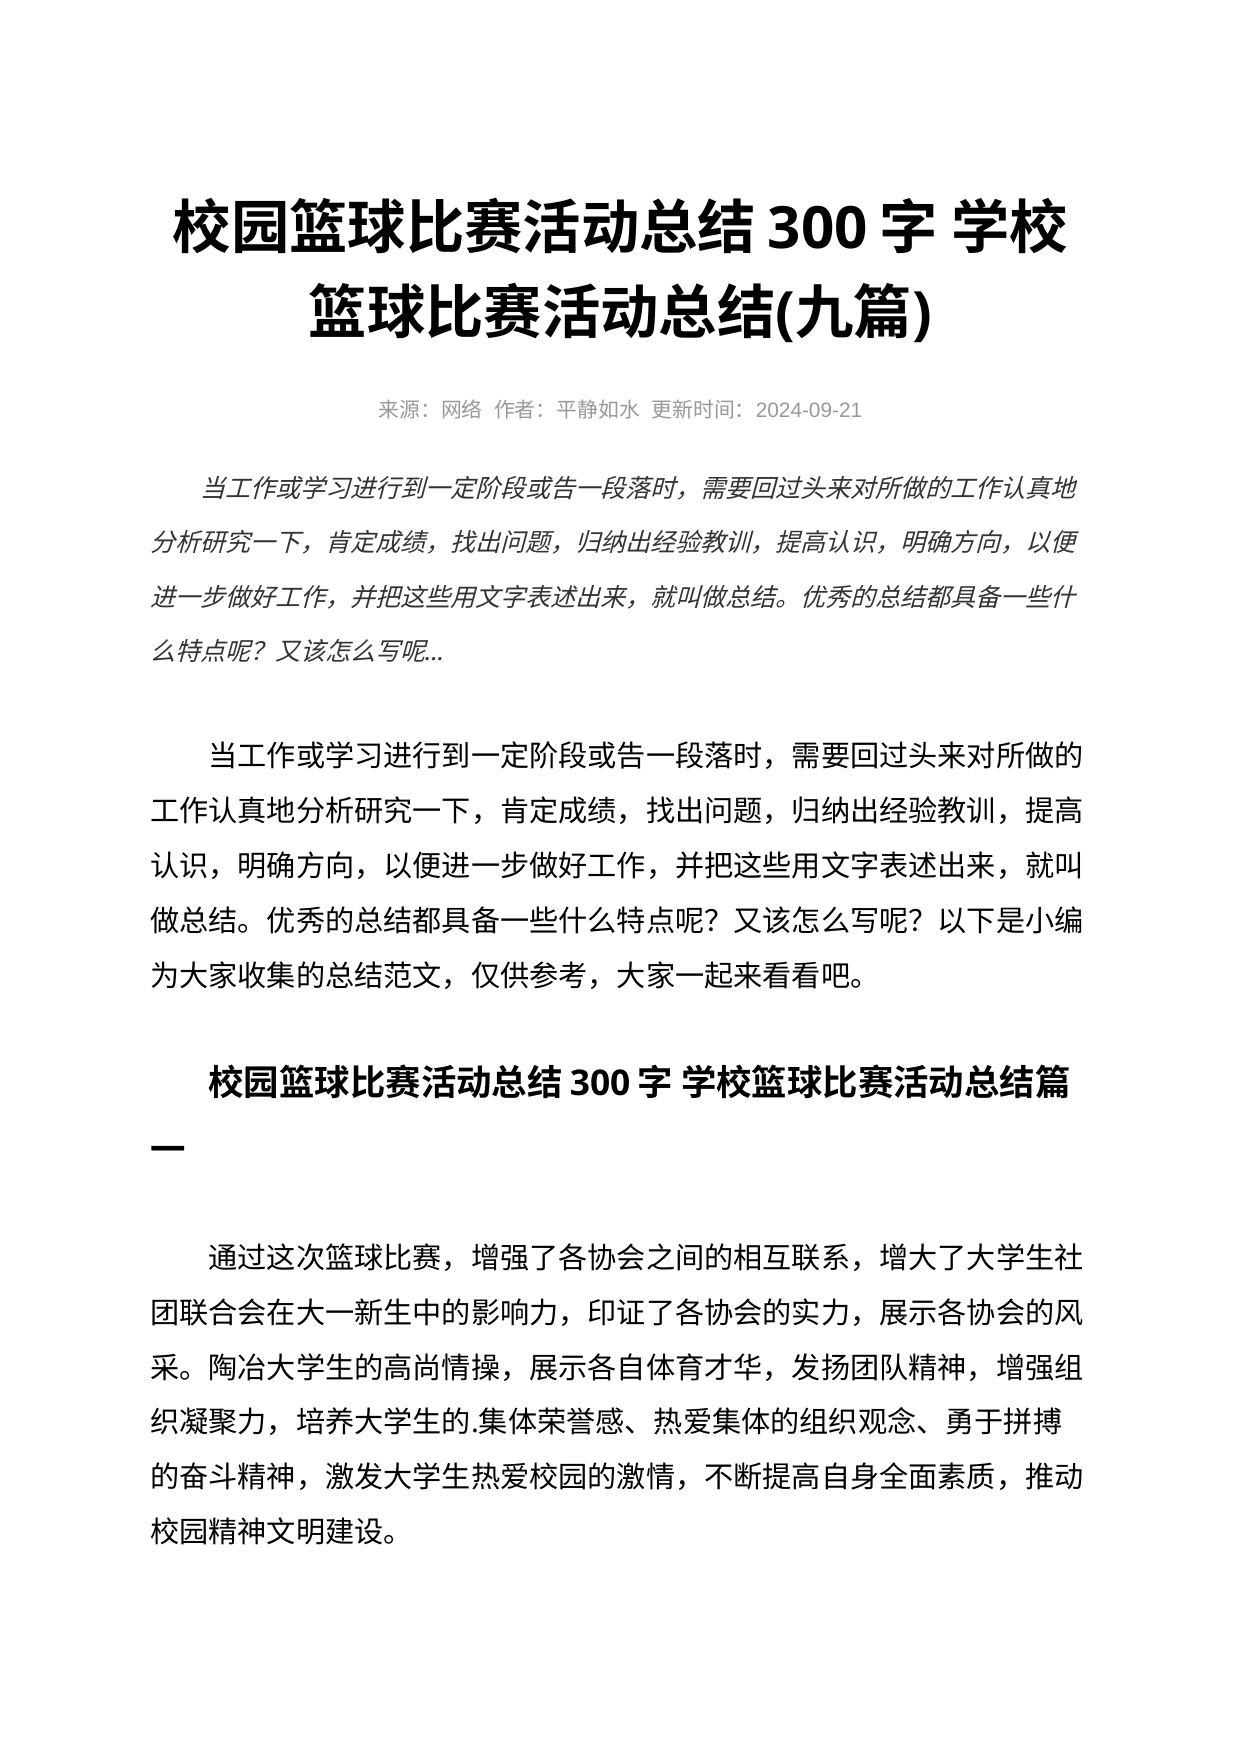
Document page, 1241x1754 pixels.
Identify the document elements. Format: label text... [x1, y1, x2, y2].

text 来源：网络 作者：平静如水 更新时间：2024-09-21 [150, 398, 1090, 422]
text 当工作或学习进行到一定阶段或告一段落时，需要回过头来对所做的工作认真地分析研究一下，肯定成绩，找出问题，归纳出经验教训，提高认识，明确方向，以便进一步做好工作，并把这些用文字表述出来，就叫做总结。优秀的总结都具备一些什么特点呢？又该怎么写呢... [150, 468, 1090, 668]
text 当工作或学习进行到一定阶段或告一段落时，需要回过头来对所做的工作认真地分析研究一下，肯定成绩，找出问题，归纳出经验教训，提高认识，明确方向，以便进一步做好工作，并把这些用文字表述出来，就叫做总结。优秀的总结都具备一些什么特点呢？又该怎么写呢？以下是小编为大家收集的总结范文，仅供参考，大家一起来看看吧。 [150, 733, 1090, 995]
subtitle 校园篮球比赛活动总结300字 学校篮球比赛活动总结(九篇) [150, 181, 1090, 351]
text 校园篮球比赛活动总结300字 学校篮球比赛活动总结篇一 [150, 1054, 1090, 1172]
text 通过这次篮球比赛，增强了各协会之间的相互联系，增大了大学生社团联合会在大一新生中的影响力，印证了各协会的实力，展示各协会的风采。陶冶大学生的高尚情操，展示各自体育才华，发扬团队精神，增强组织凝聚力，培养大学生的.集体荣誉感、热爱集体的组织观念、勇于拼搏的奋斗精神，激发大学生热爱校园的激情，不断提高自身全面素质，推动校园精神文明建设。 [150, 1234, 1090, 1551]
